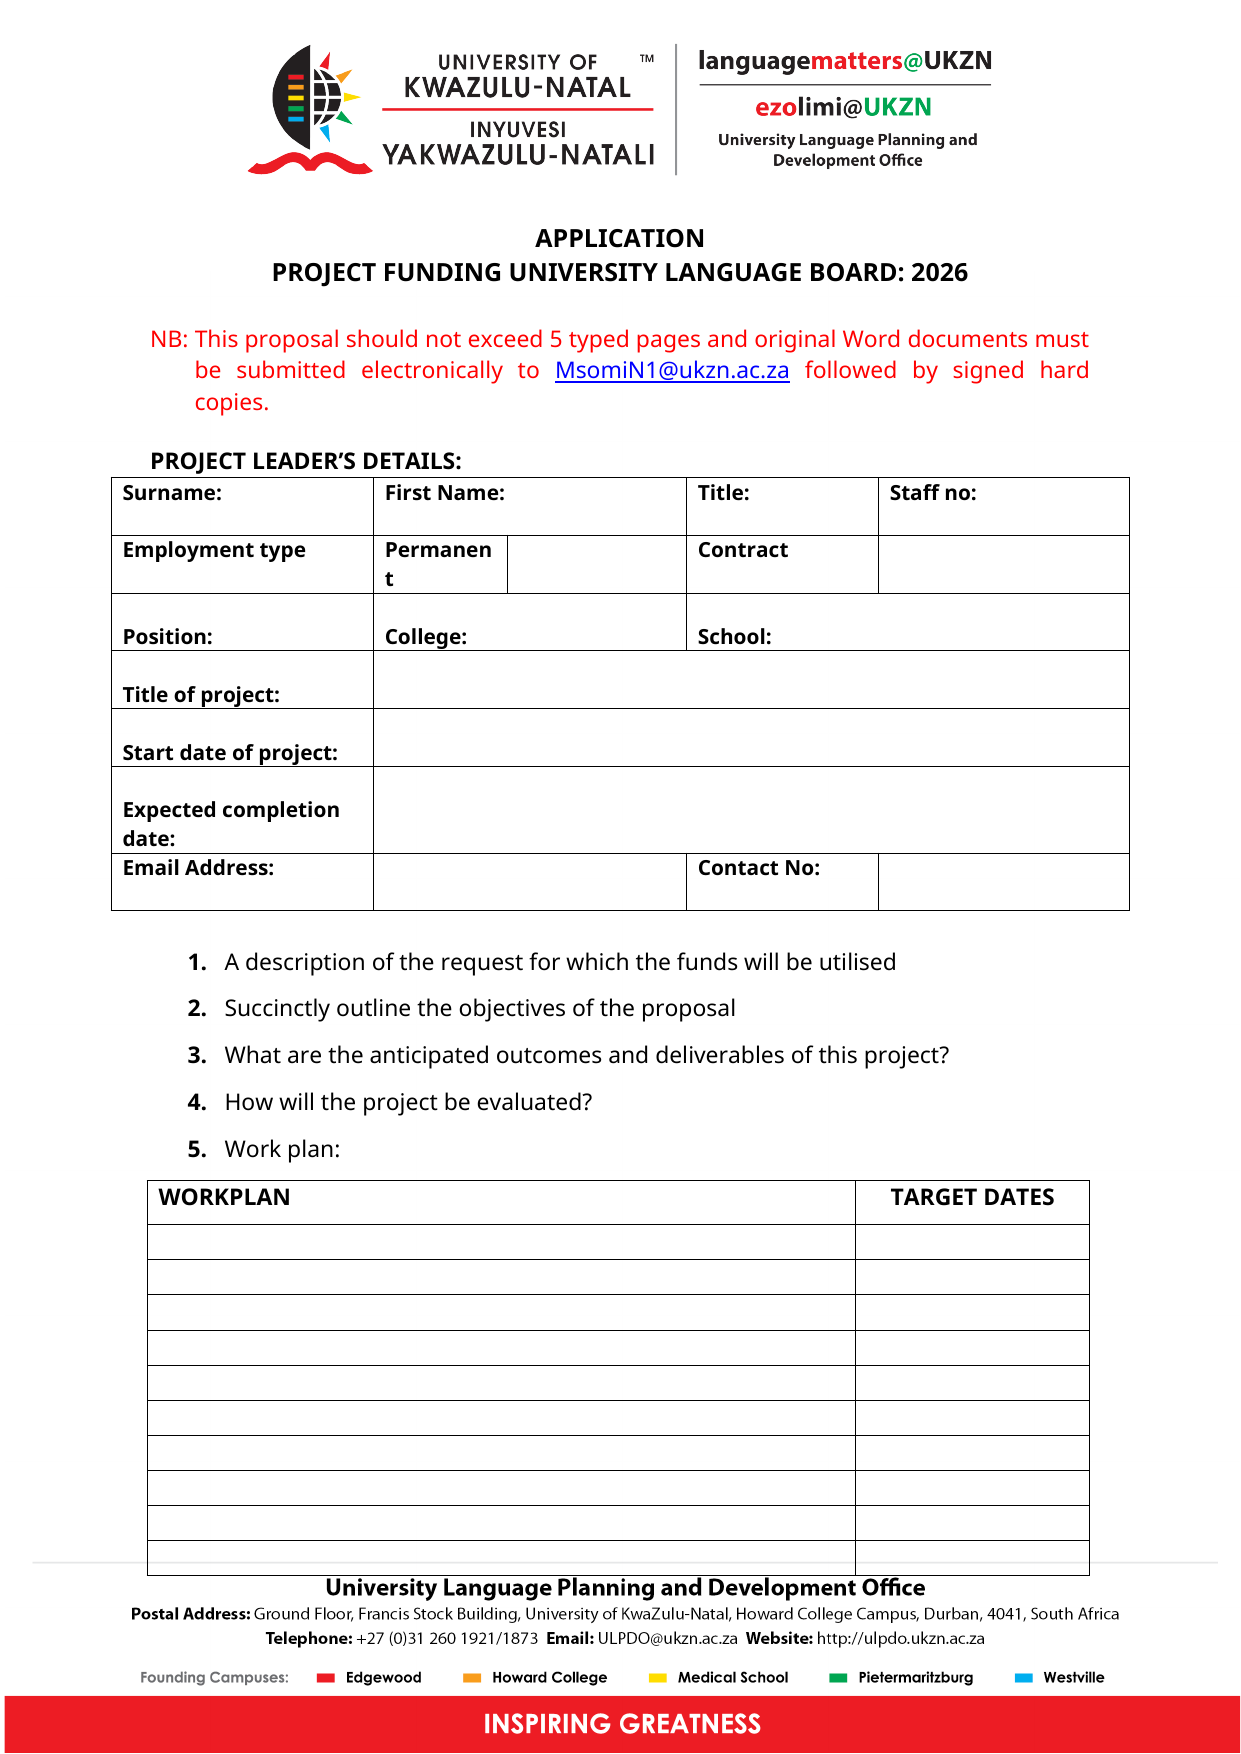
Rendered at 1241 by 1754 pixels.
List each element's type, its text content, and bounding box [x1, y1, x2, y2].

table_cell [856, 1260, 1089, 1294]
table_cell [148, 1506, 855, 1540]
table_cell [856, 1471, 1089, 1505]
table_cell [148, 1366, 855, 1400]
title How will the project be evaluated? [187, 1086, 1090, 1117]
table_header TARGET DATES [856, 1181, 1089, 1224]
table_cell [148, 1225, 855, 1259]
table_cell [374, 709, 1129, 766]
table_cell Email Address: [112, 854, 373, 910]
table_cell [374, 854, 686, 910]
title PROJECT FUNDING UNIVERSITY LANGUAGE BOARD: 2026 [150, 255, 1090, 289]
table_cell College: [374, 594, 686, 650]
table_cell Contract [687, 536, 878, 592]
table_cell [148, 1541, 855, 1575]
table_cell [879, 536, 1129, 592]
table_cell [374, 767, 1129, 852]
table_cell [148, 1436, 855, 1470]
table_cell Position: [112, 594, 373, 650]
table_header Staff no: [879, 478, 1129, 534]
title Work plan: [187, 1133, 1090, 1164]
table_cell [856, 1366, 1089, 1400]
table_cell [856, 1331, 1089, 1364]
title APPLICATION [150, 221, 1090, 255]
picture [212, 16, 1028, 203]
table_cell [856, 1225, 1089, 1259]
table_header Surname: [112, 478, 373, 534]
text PROJECT LEADER’S DETAILS: [150, 445, 1090, 477]
table_cell Title of project: [112, 651, 373, 708]
table_cell [856, 1436, 1089, 1470]
table_cell Employment type [112, 536, 373, 592]
table_header WORKPLAN [148, 1181, 855, 1224]
table_cell [879, 854, 1129, 910]
table_cell Permanent [374, 536, 507, 592]
table_cell [148, 1260, 855, 1294]
picture [4, 271, 1241, 1753]
title NB: This proposal should not exceed 5 typed pages and original Word documents must be submitted electronically to MsomiN1@ukzn.ac.za followed by signed hard copies. [150, 323, 1090, 417]
table_cell [148, 1331, 855, 1364]
table_cell [856, 1401, 1089, 1435]
title A description of the request for which the funds will be utilised [187, 946, 1090, 977]
table_cell Expected completion date: [112, 767, 373, 852]
table_header Title: [687, 478, 878, 534]
table_header First Name: [374, 478, 686, 534]
table_cell [856, 1541, 1089, 1575]
table_cell [856, 1506, 1089, 1540]
table_cell [148, 1295, 855, 1329]
table_cell [856, 1295, 1089, 1329]
title Succinctly outline the objectives of the proposal [187, 992, 1090, 1024]
table_cell [148, 1401, 855, 1435]
table_cell Start date of project: [112, 709, 373, 766]
table_cell Contact No: [687, 854, 878, 910]
title What are the anticipated outcomes and deliverables of this project? [187, 1039, 1090, 1071]
table_cell School: [687, 594, 1129, 650]
table_cell [508, 536, 686, 592]
table_cell [374, 651, 1129, 708]
table_cell [148, 1471, 855, 1505]
